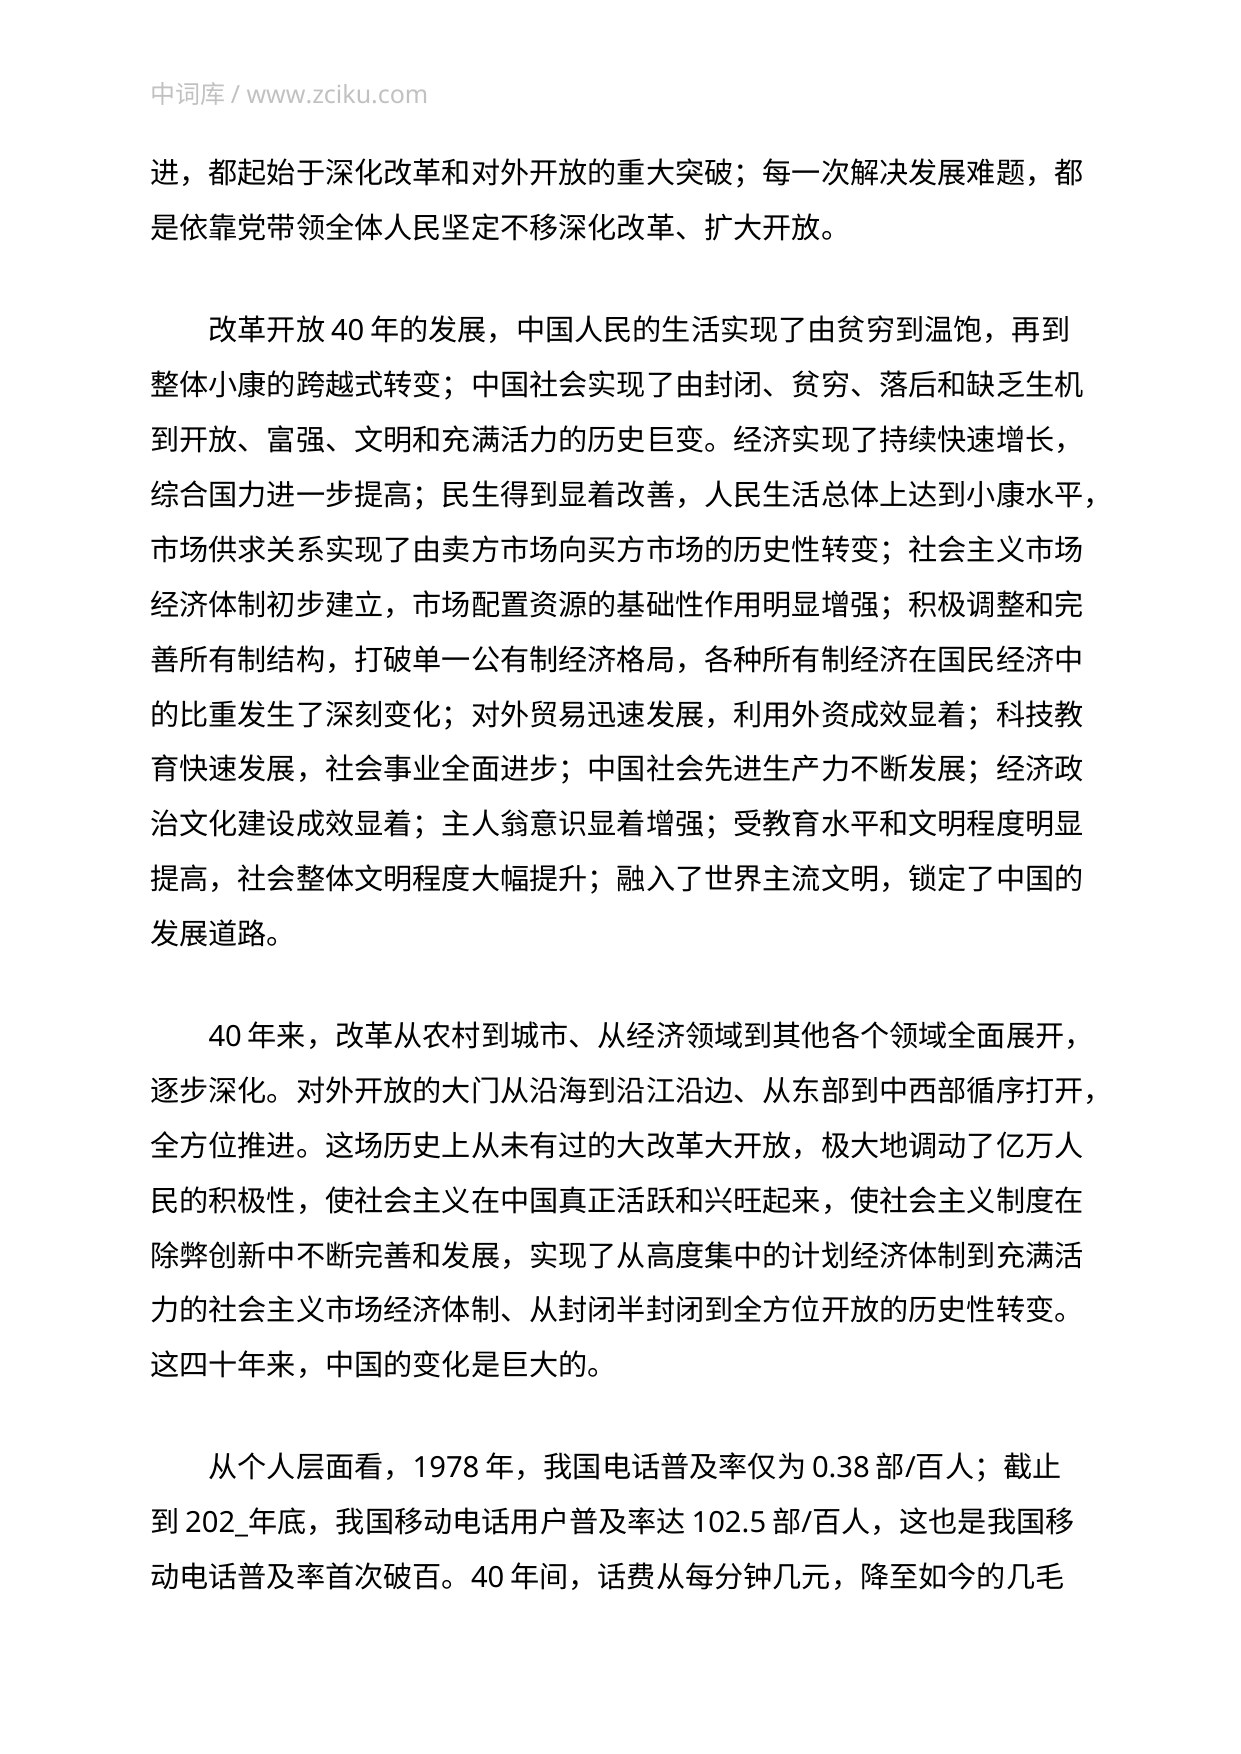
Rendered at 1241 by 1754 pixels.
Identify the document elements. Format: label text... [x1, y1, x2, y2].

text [150, 150, 1090, 247]
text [150, 1444, 1090, 1596]
text 40年来，改革从农村到城市、从经济领域到其他各个领域全面展开，逐步深化。对外开放的大门从沿海到沿江沿边、从东部到中西部循序打开，全方位推进。这场历史上从未有过的大改革大开放，极大地调动了亿万人民的积极性，使社会主义在中国真正活跃和兴旺起来，使社会主义制度在除弊创新中不断完善和发展，实现了从高度集中的计划经济体制到充满活力的社会主义市场经济体制、从封闭半封闭到全方位开放的历史性转变。这四十年来，中国的变化是巨大的。 [150, 1012, 1090, 1384]
text 改革开放40年的发展，中国人民的生活实现了由贫穷到温饱，再到整体小康的跨越式转变；中国社会实现了由封闭、贫穷、落后和缺乏生机到开放、富强、文明和充满活力的历史巨变。经济实现了持续快速增长，综合国力进一步提高；民生得到显着改善，人民生活总体上达到小康水平，市场供求关系实现了由卖方市场向买方市场的历史性转变；社会主义市场经济体制初步建立，市场配置资源的基础性作用明显增强；积极调整和完善所有制结构，打破单一公有制经济格局，各种所有制经济在国民经济中的比重发生了深刻变化；对外贸易迅速发展，利用外资成效显着；科技教育快速发展，社会事业全面进步；中国社会先进生产力不断发展；经济政治文化建设成效显着；主人翁意识显着增强；受教育水平和文明程度明显提高，社会整体文明程度大幅提升；融入了世界主流文明，锁定了中国的发展道路。 [150, 307, 1090, 953]
